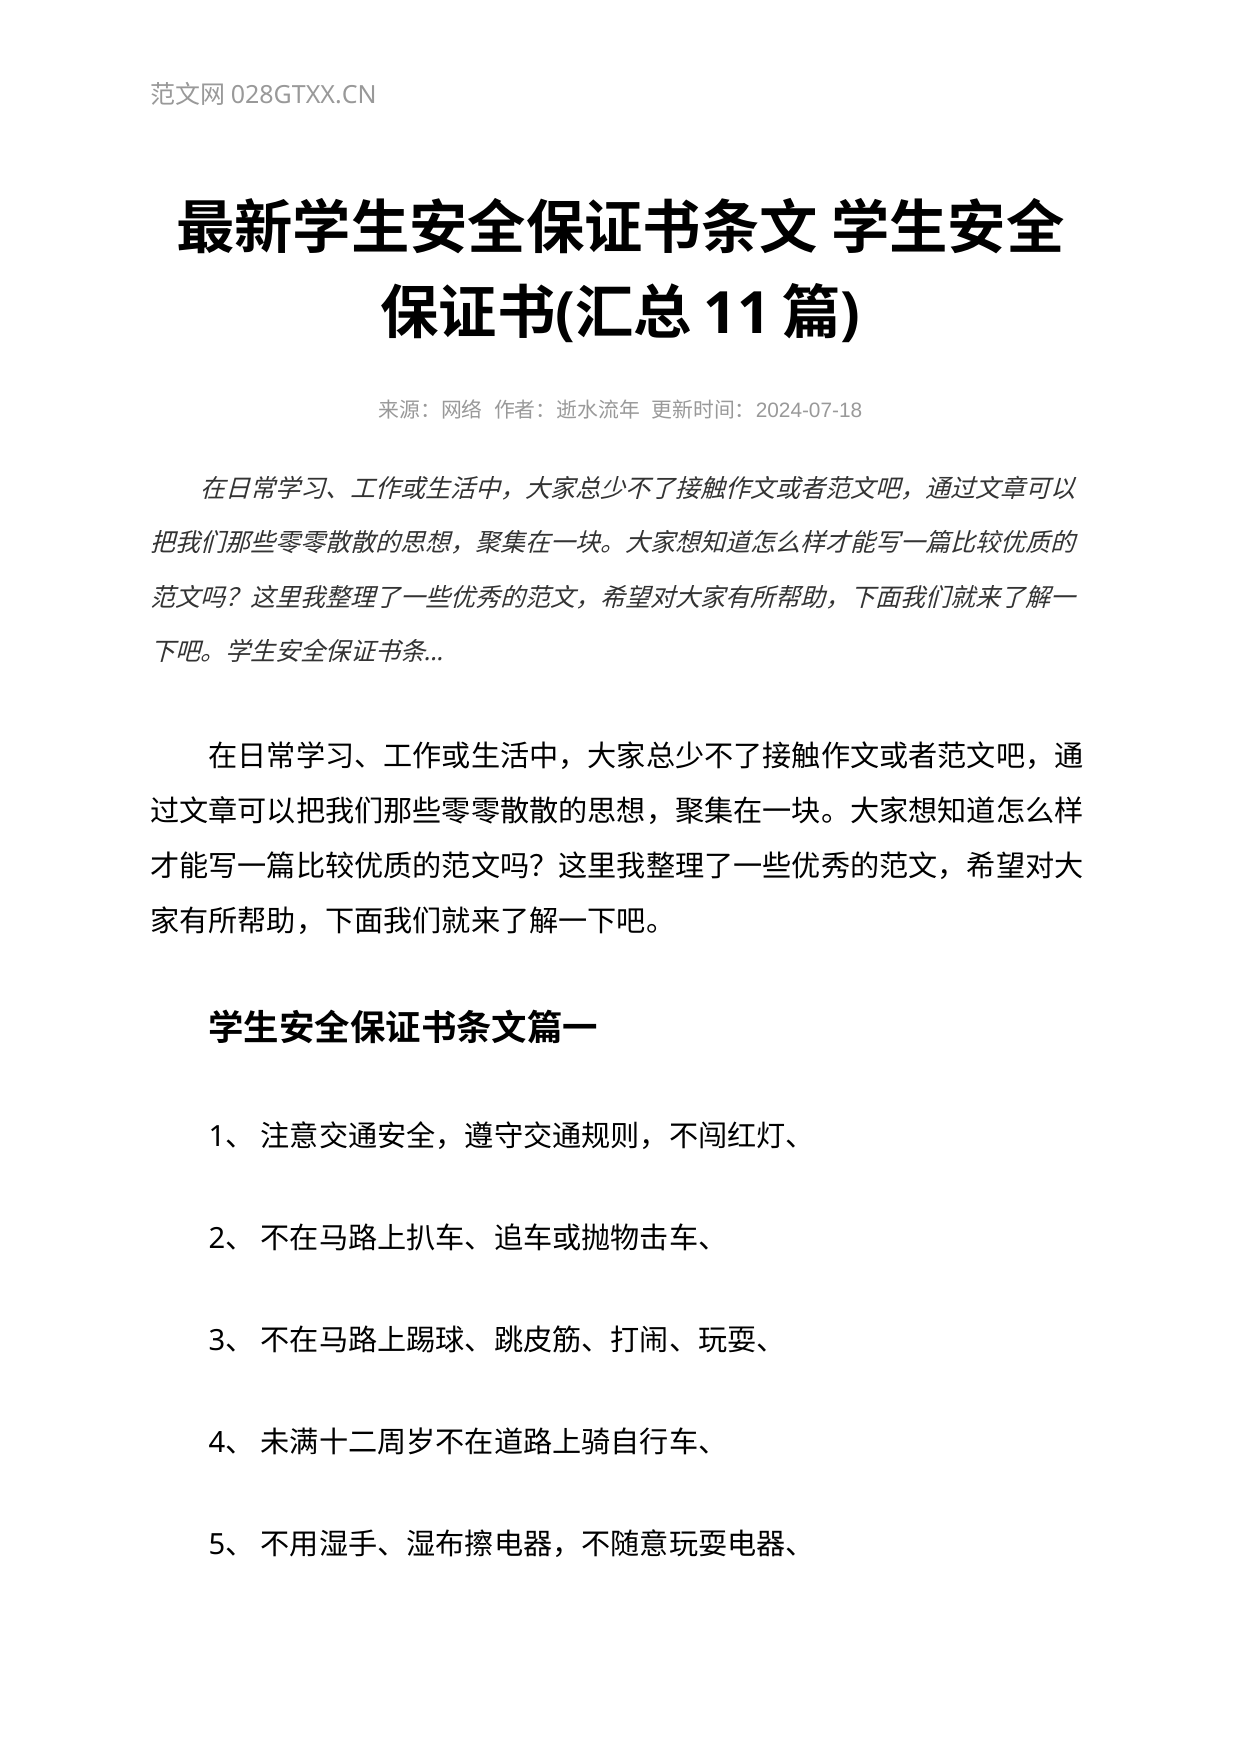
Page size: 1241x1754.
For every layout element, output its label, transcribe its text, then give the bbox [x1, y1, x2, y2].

text 在日常学习、工作或生活中，大家总少不了接触作文或者范文吧，通过文章可以把我们那些零零散散的思想，聚集在一块。大家想知道怎么样才能写一篇比较优质的范文吗？这里我整理了一些优秀的范文，希望对大家有所帮助，下面我们就来了解一下吧。学生安全保证书条... [150, 468, 1090, 668]
text 学生安全保证书条文篇一 [150, 999, 1090, 1050]
text 3、 不在马路上踢球、跳皮筋、打闹、玩耍、 [150, 1316, 1090, 1359]
subtitle 最新学生安全保证书条文 学生安全保证书(汇总11篇) [150, 181, 1090, 351]
text 2、 不在马路上扒车、追车或抛物击车、 [150, 1214, 1090, 1257]
text 在日常学习、工作或生活中，大家总少不了接触作文或者范文吧，通过文章可以把我们那些零零散散的思想，聚集在一块。大家想知道怎么样才能写一篇比较优质的范文吗？这里我整理了一些优秀的范文，希望对大家有所帮助，下面我们就来了解一下吧。 [150, 733, 1090, 939]
text 1、 注意交通安全，遵守交通规则，不闯红灯、 [150, 1112, 1090, 1155]
text 4、 未满十二周岁不在道路上骑自行车、 [150, 1418, 1090, 1461]
text 来源：网络 作者：逝水流年 更新时间：2024-07-18 [150, 397, 1090, 421]
text 5、 不用湿手、湿布擦电器，不随意玩耍电器、 [150, 1520, 1090, 1563]
